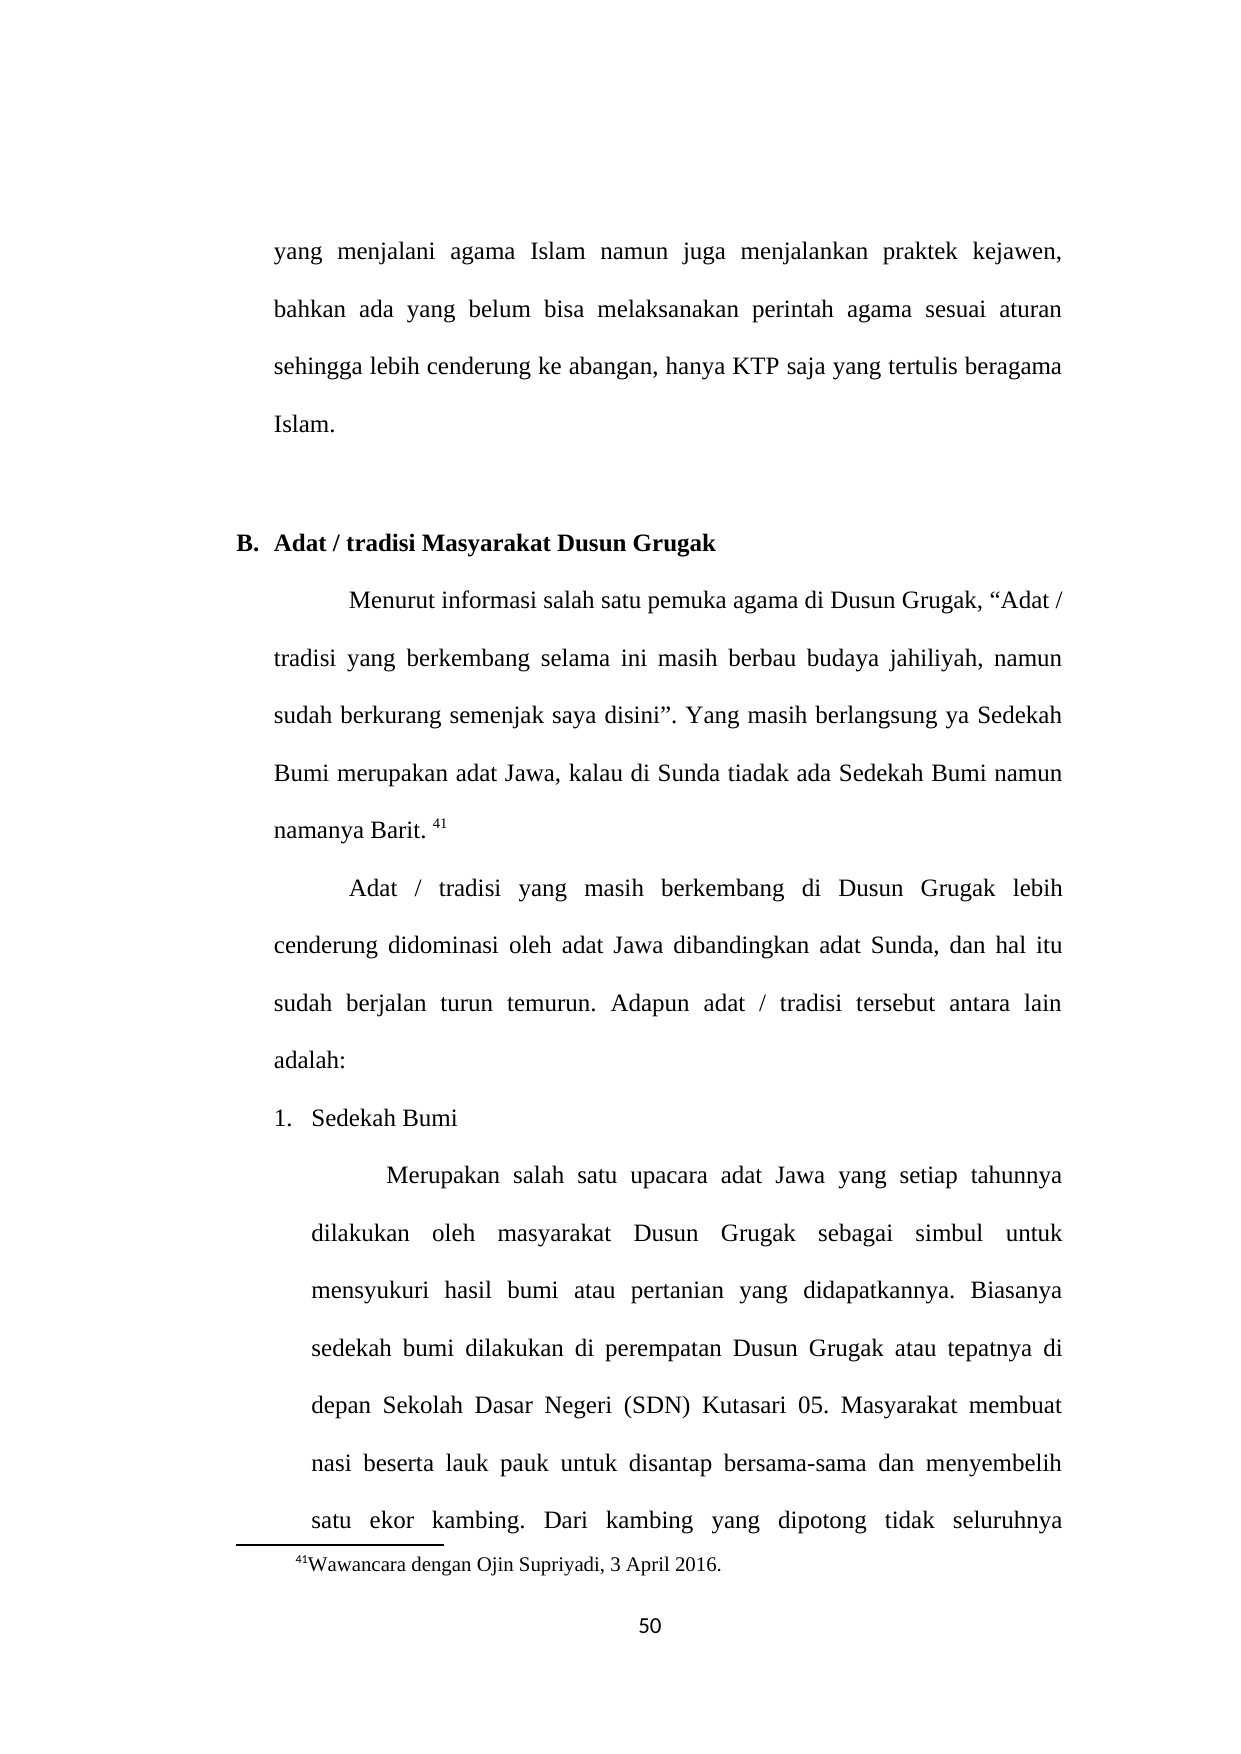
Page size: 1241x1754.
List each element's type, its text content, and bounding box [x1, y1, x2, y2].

list Menurut informasi salah satu pemuka agama di Dusun Grugak, “Adat / tradisi yang berkembang selama ini masih berbau budaya jahiliyah, namun sudah berkurang semenjak saya disini”. Yang masih berlangsung ya Sedekah Bumi merupakan adat Jawa, kalau di Sunda tiadak ada Sedekah Bumi namun namanya Barit. [274, 585, 1063, 844]
list Adat / tradisi yang masih berkembang di Dusun Grugak lebih cenderung didominasi oleh adat Jawa dibandingkan adat Sunda, dan hal itu sudah berjalan turun temurun. Adapun adat / tradisi tersebut antara lain adalah: [274, 873, 1063, 1074]
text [311, 1160, 1063, 1534]
list Sedekah Bumi [274, 1103, 1063, 1132]
subtitle Adat / tradisi Masyarakat Dusun Grugak [236, 528, 1063, 557]
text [274, 236, 1063, 437]
